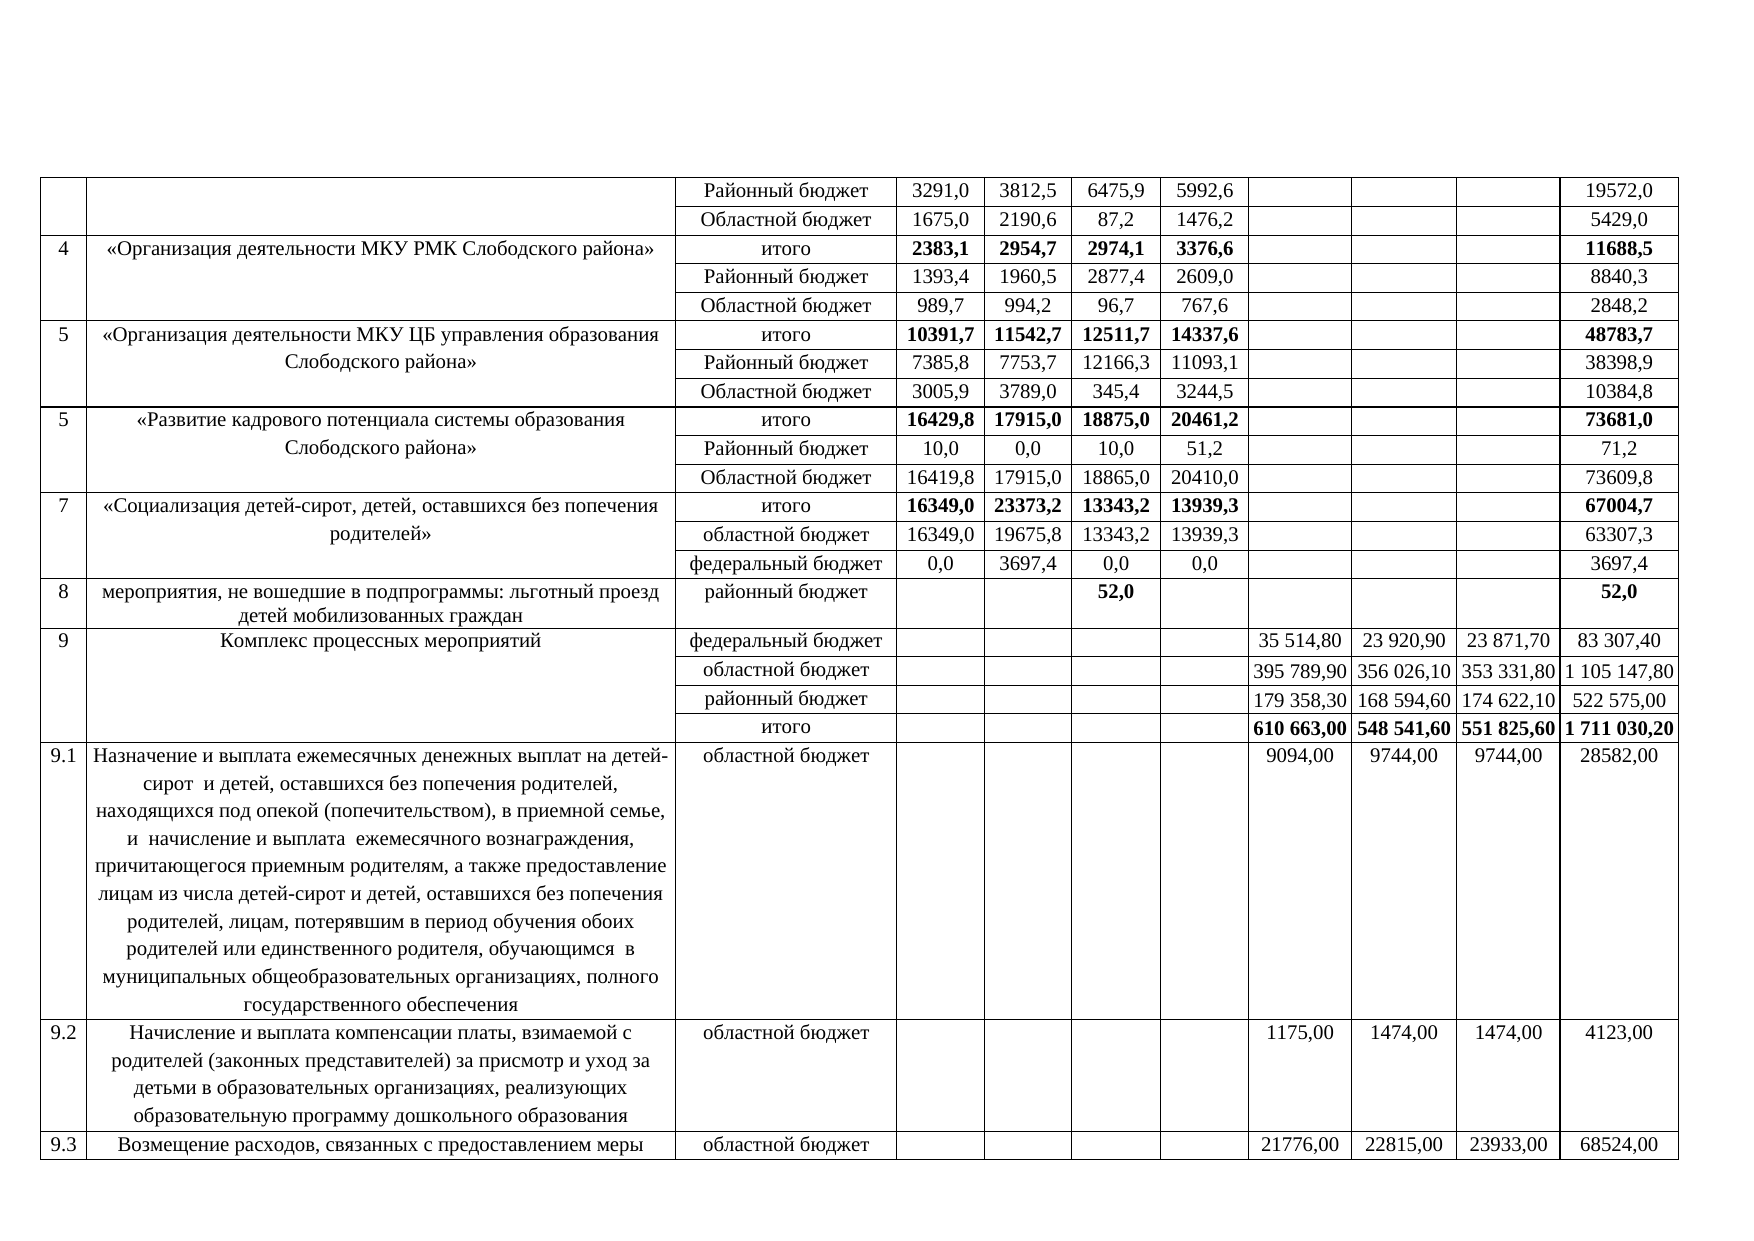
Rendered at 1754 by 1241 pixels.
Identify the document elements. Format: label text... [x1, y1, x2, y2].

table_cell [1072, 629, 1160, 656]
table_cell 4 [41, 236, 86, 320]
table_cell [897, 714, 984, 742]
table_cell 994,2 [985, 293, 1071, 320]
table_cell 3789,0 [985, 379, 1071, 406]
table_cell [897, 629, 984, 656]
table_cell [897, 1020, 984, 1131]
table_cell 83 307,40 [1561, 629, 1678, 656]
table_cell 63307,3 [1561, 522, 1678, 549]
table_cell [1457, 379, 1559, 406]
table_cell [897, 1132, 984, 1159]
table_cell 7 [41, 493, 86, 578]
table_cell [1352, 264, 1456, 292]
table_cell 3291,0 [897, 178, 984, 206]
table_cell 19572,0 [1561, 178, 1678, 206]
table_cell 3244,5 [1161, 379, 1248, 406]
table_cell [1352, 579, 1456, 627]
table_cell [1457, 436, 1559, 464]
table_cell Районный бюджет [676, 178, 896, 206]
table_cell Областной бюджет [676, 293, 896, 320]
table_cell 522 575,00 [1561, 686, 1678, 713]
table_cell [1352, 436, 1456, 464]
table_cell 7385,8 [897, 350, 984, 378]
table_cell 10,0 [1072, 436, 1160, 464]
table_cell [1352, 293, 1456, 320]
table_cell 6475,9 [1072, 178, 1160, 206]
table_cell [897, 657, 984, 685]
table_cell [1249, 293, 1351, 320]
table_cell 17915,0 [985, 408, 1071, 435]
table_cell 174 622,10 [1457, 686, 1559, 713]
table_cell 1474,00 [1457, 1020, 1559, 1131]
table_cell [1457, 408, 1559, 435]
table_cell итого [676, 236, 896, 263]
table_cell [1457, 522, 1559, 549]
table_cell 16429,8 [897, 408, 984, 435]
table_cell 395 789,90 [1249, 657, 1351, 685]
table_cell [1249, 379, 1351, 406]
table_cell Областной бюджет [676, 207, 896, 234]
table_cell итого [676, 321, 896, 349]
table_cell [1249, 236, 1351, 263]
table_cell 9744,00 [1352, 743, 1456, 1019]
table_cell [1352, 493, 1456, 521]
table_cell 1675,0 [897, 207, 984, 234]
table_cell «Социализация детей-сирот, детей, оставшихся без попечения родителей» [87, 493, 675, 578]
table_cell [1161, 714, 1248, 742]
table_cell [897, 743, 984, 1019]
table_cell 0,0 [985, 436, 1071, 464]
table_cell 9.2 [41, 1020, 86, 1131]
table_cell 21776,00 [1249, 1132, 1351, 1159]
table_cell 2877,4 [1072, 264, 1160, 292]
table_cell 13939,3 [1161, 493, 1248, 521]
table_cell [1457, 579, 1559, 627]
table_cell [1457, 551, 1559, 578]
table_cell [985, 1132, 1071, 1159]
table_cell 8840,3 [1561, 264, 1678, 292]
table_cell [985, 657, 1071, 685]
table_cell [1352, 408, 1456, 435]
table_cell [1352, 465, 1456, 492]
table_cell федеральный бюджет [676, 551, 896, 578]
table_cell 179 358,30 [1249, 686, 1351, 713]
table_cell 9094,00 [1249, 743, 1351, 1019]
table_cell [985, 579, 1071, 627]
table_cell [1072, 714, 1160, 742]
table_cell [1457, 207, 1559, 234]
table_cell 767,6 [1161, 293, 1248, 320]
table_cell [1352, 321, 1456, 349]
table_cell 5992,6 [1161, 178, 1248, 206]
table_cell 73609,8 [1561, 465, 1678, 492]
table_cell [1457, 178, 1559, 206]
table_cell [1249, 493, 1351, 521]
table_cell Начисление и выплата компенсации платы, взимаемой с родителей (законных представителей) за присмотр и уход за детьми в образовательных организациях, реализующих образовательную программу дошкольного образования [87, 1020, 675, 1131]
table_cell [1161, 743, 1248, 1019]
table_cell Областной бюджет [676, 379, 896, 406]
table_cell 5 [41, 321, 86, 406]
table_cell 11688,5 [1561, 236, 1678, 263]
table_cell 5429,0 [1561, 207, 1678, 234]
table_cell [985, 743, 1071, 1019]
table_cell 2974,1 [1072, 236, 1160, 263]
table_cell 68524,00 [1561, 1132, 1678, 1159]
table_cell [87, 1132, 675, 1159]
table_cell [1161, 657, 1248, 685]
table_cell 1393,4 [897, 264, 984, 292]
table_cell [1161, 629, 1248, 656]
table_cell 168 594,60 [1352, 686, 1456, 713]
table_cell 96,7 [1072, 293, 1160, 320]
table_cell [1249, 408, 1351, 435]
table_cell [1072, 1132, 1160, 1159]
table_cell «Развитие кадрового потенциала системы образования Слободского района» [87, 408, 675, 492]
table_cell областной бюджет [676, 657, 896, 685]
table_cell [1249, 207, 1351, 234]
table_cell 356 026,10 [1352, 657, 1456, 685]
table_cell 35 514,80 [1249, 629, 1351, 656]
table_cell 87,2 [1072, 207, 1160, 234]
table_cell 52,0 [1072, 579, 1160, 627]
table_cell [1352, 236, 1456, 263]
table_cell 3005,9 [897, 379, 984, 406]
table_cell областной бюджет [676, 522, 896, 549]
table_cell 23933,00 [1457, 1132, 1559, 1159]
table_cell областной бюджет [676, 743, 896, 1019]
table_cell [1249, 264, 1351, 292]
table_cell 48783,7 [1561, 321, 1678, 349]
table_cell [1249, 551, 1351, 578]
table_cell [1457, 493, 1559, 521]
table_cell [985, 1020, 1071, 1131]
table_cell 22815,00 [1352, 1132, 1456, 1159]
table_cell 3697,4 [1561, 551, 1678, 578]
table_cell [87, 178, 675, 234]
table_cell [1457, 350, 1559, 378]
table_cell 1175,00 [1249, 1020, 1351, 1131]
table_cell 12511,7 [1072, 321, 1160, 349]
table_cell [1457, 293, 1559, 320]
table_cell [1161, 1020, 1248, 1131]
table_cell 18865,0 [1072, 465, 1160, 492]
table_cell [1249, 350, 1351, 378]
table_cell мероприятия, не вошедшие в подпрограммы: льготный проезд детей мобилизованных граждан [87, 579, 675, 627]
table_cell 1960,5 [985, 264, 1071, 292]
table_cell 28582,00 [1561, 743, 1678, 1019]
table_cell 345,4 [1072, 379, 1160, 406]
table_cell Назначение и выплата ежемесячных денежных выплат на детей-сирот и детей, оставшихся без попечения родителей, находящихся под опекой (попечительством), в приемной семье, и начисление и выплата ежемесячного вознаграждения, причитающегося приемным родителям, а также предоставление лицам из числа детей-сирот и детей, оставшихся без попечения родителей, лицам, потерявшим в период обучения обоих родителей или единственного родителя, обучающимся в муниципальных общеобразовательных организациях, полного государственного обеспечения [87, 743, 675, 1019]
table_cell 13939,3 [1161, 522, 1248, 549]
table_cell 2609,0 [1161, 264, 1248, 292]
table_cell [1352, 522, 1456, 549]
table_cell [985, 714, 1071, 742]
table_cell 11093,1 [1161, 350, 1248, 378]
table_cell 12166,3 [1072, 350, 1160, 378]
table_cell федеральный бюджет [676, 629, 896, 656]
table_cell 9.3 [41, 1132, 86, 1159]
table_cell 9744,00 [1457, 743, 1559, 1019]
table_cell [1072, 743, 1160, 1019]
table_cell 16419,8 [897, 465, 984, 492]
table_cell «Организация деятельности МКУ ЦБ управления образования Слободского района» [87, 321, 675, 406]
table_cell [1072, 686, 1160, 713]
table_cell [1457, 236, 1559, 263]
table_cell 20461,2 [1161, 408, 1248, 435]
table_cell 19675,8 [985, 522, 1071, 549]
table_cell 10391,7 [897, 321, 984, 349]
table_cell 20410,0 [1161, 465, 1248, 492]
table_cell [1161, 686, 1248, 713]
table_cell Районный бюджет [676, 436, 896, 464]
table_cell 0,0 [897, 551, 984, 578]
table_cell 9.1 [41, 743, 86, 1019]
table_cell [1457, 321, 1559, 349]
table_cell 16349,0 [897, 493, 984, 521]
table_cell [985, 686, 1071, 713]
table_cell 23373,2 [985, 493, 1071, 521]
table_cell 4123,00 [1561, 1020, 1678, 1131]
table_cell 3 [41, 178, 86, 234]
table_cell 1474,00 [1352, 1020, 1456, 1131]
table_cell [1249, 522, 1351, 549]
table_cell 1 711 030,20 [1561, 714, 1678, 742]
table_cell 989,7 [897, 293, 984, 320]
table_cell 73681,0 [1561, 408, 1678, 435]
table_cell 18875,0 [1072, 408, 1160, 435]
table_cell [1352, 178, 1456, 206]
table_cell [897, 686, 984, 713]
table_cell 71,2 [1561, 436, 1678, 464]
table_cell «Организация деятельности МКУ РМК Слободского района» [87, 236, 675, 320]
table_cell [1249, 436, 1351, 464]
table_cell 2848,2 [1561, 293, 1678, 320]
table_cell 3697,4 [985, 551, 1071, 578]
table_cell Областной бюджет [676, 465, 896, 492]
table_cell Районный бюджет [676, 264, 896, 292]
table_cell 14337,6 [1161, 321, 1248, 349]
table_cell 0,0 [1072, 551, 1160, 578]
table_cell [1249, 321, 1351, 349]
table_cell 1476,2 [1161, 207, 1248, 234]
table_cell 13343,2 [1072, 522, 1160, 549]
table_cell [1352, 379, 1456, 406]
table_cell 7753,7 [985, 350, 1071, 378]
table_cell [1249, 465, 1351, 492]
table_cell [1161, 579, 1248, 627]
table_cell 3812,5 [985, 178, 1071, 206]
table_cell [1352, 350, 1456, 378]
table_cell 1 105 147,80 [1561, 657, 1678, 685]
table_cell [985, 629, 1071, 656]
table_cell 67004,7 [1561, 493, 1678, 521]
table_cell 3376,6 [1161, 236, 1248, 263]
table_cell областной бюджет [676, 1132, 896, 1159]
table_cell [1249, 178, 1351, 206]
table_cell 353 331,80 [1457, 657, 1559, 685]
table_cell [1352, 551, 1456, 578]
table_cell [1072, 657, 1160, 685]
table_cell итого [676, 714, 896, 742]
table_cell 23 871,70 [1457, 629, 1559, 656]
table_cell 17915,0 [985, 465, 1071, 492]
table_cell [1161, 1132, 1248, 1159]
table_cell итого [676, 493, 896, 521]
table_cell Районный бюджет [676, 350, 896, 378]
table_cell 2190,6 [985, 207, 1071, 234]
table_cell 2383,1 [897, 236, 984, 263]
table_cell Комплекс процессных мероприятий [87, 629, 675, 742]
table_cell 5 [41, 408, 86, 492]
table_cell 52,0 [1561, 579, 1678, 627]
table_cell итого [676, 408, 896, 435]
table_cell районный бюджет [676, 579, 896, 627]
table_cell [897, 579, 984, 627]
table_cell 16349,0 [897, 522, 984, 549]
table_cell областной бюджет [676, 1020, 896, 1131]
table_cell 11542,7 [985, 321, 1071, 349]
table_cell районный бюджет [676, 686, 896, 713]
table_cell 13343,2 [1072, 493, 1160, 521]
table_cell 0,0 [1161, 551, 1248, 578]
table_cell [1072, 1020, 1160, 1131]
table_cell [1249, 579, 1351, 627]
table_cell 10384,8 [1561, 379, 1678, 406]
table_cell 38398,9 [1561, 350, 1678, 378]
table_cell 23 920,90 [1352, 629, 1456, 656]
table_cell [1457, 264, 1559, 292]
table_cell 10,0 [897, 436, 984, 464]
table_cell 51,2 [1161, 436, 1248, 464]
table_cell 2954,7 [985, 236, 1071, 263]
table_cell 548 541,60 [1352, 714, 1456, 742]
table_cell 8 [41, 579, 86, 627]
table_cell 551 825,60 [1457, 714, 1559, 742]
table_cell 9 [41, 629, 86, 742]
table_cell [1457, 465, 1559, 492]
table_cell [1352, 207, 1456, 234]
table_cell 610 663,00 [1249, 714, 1351, 742]
